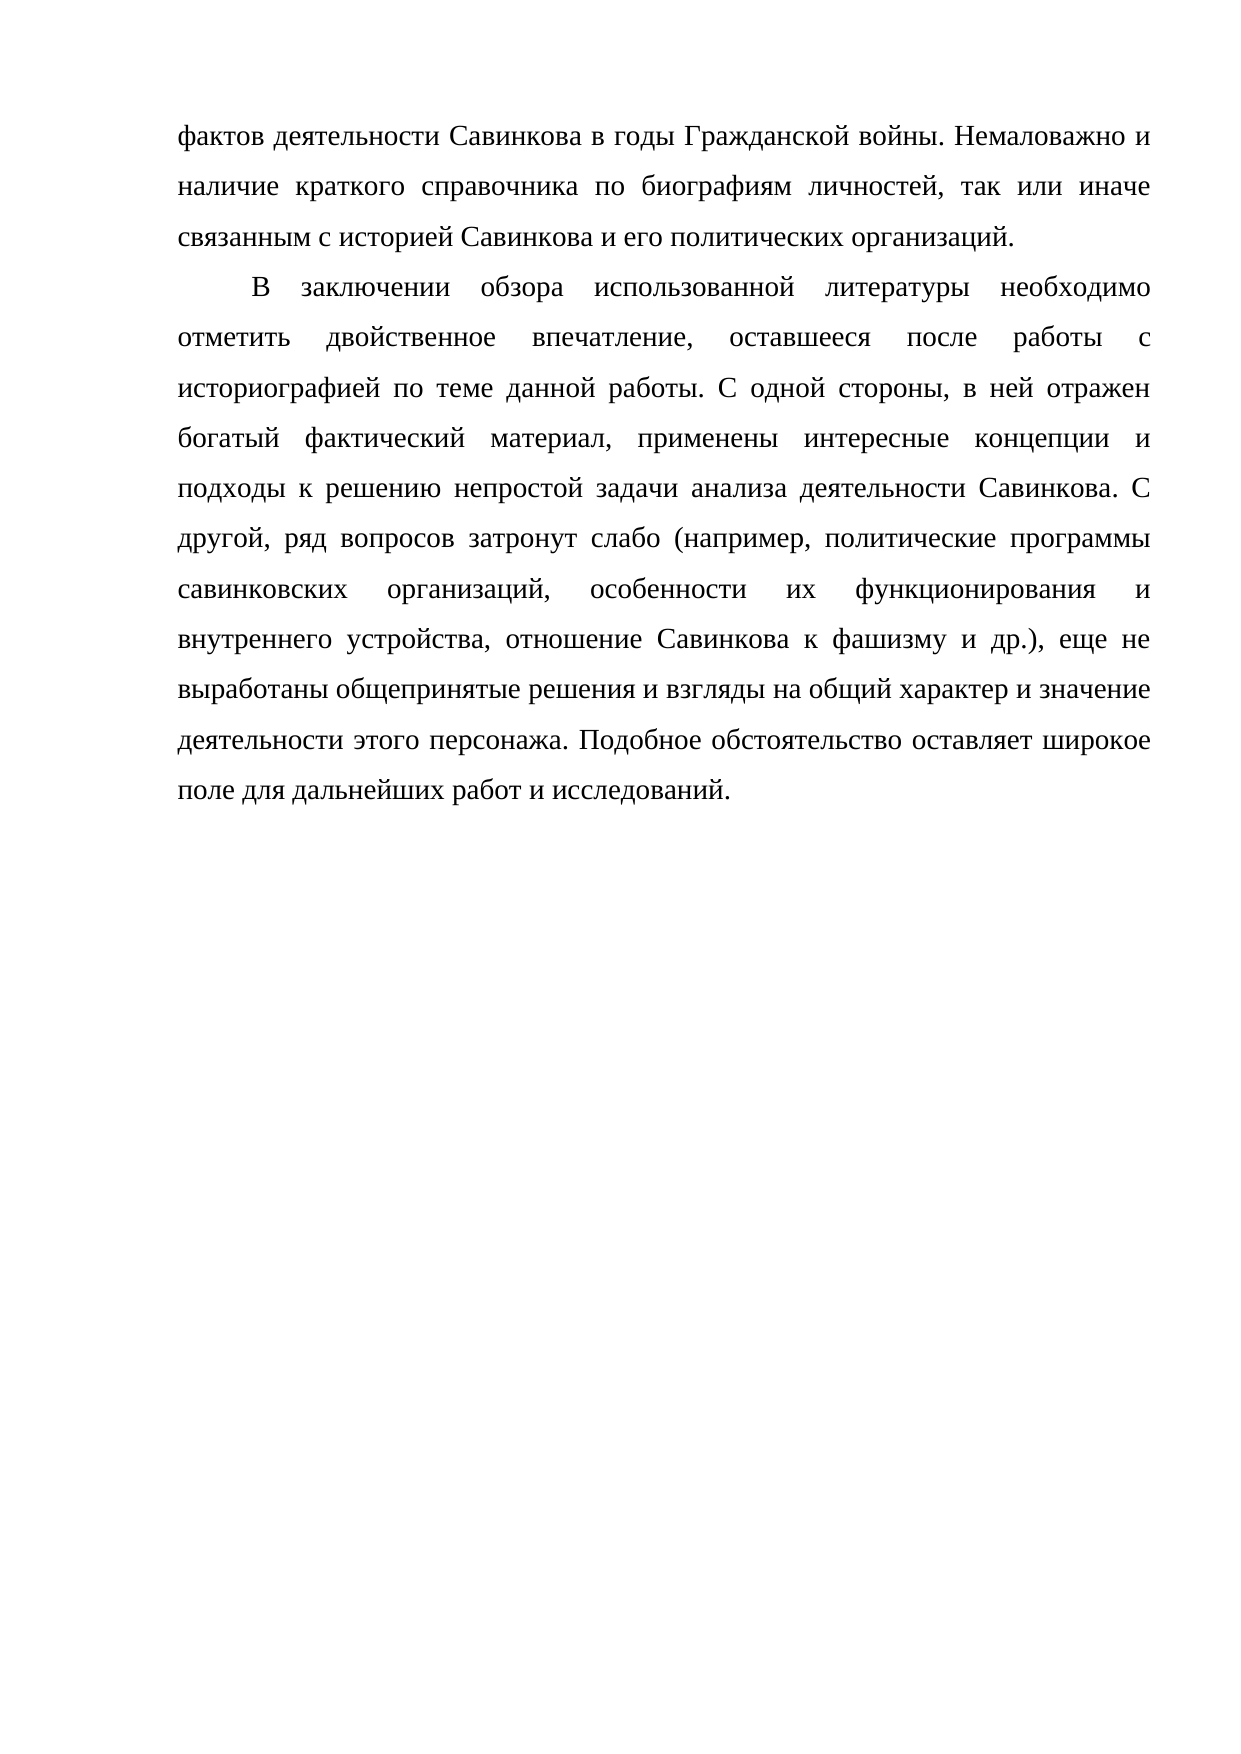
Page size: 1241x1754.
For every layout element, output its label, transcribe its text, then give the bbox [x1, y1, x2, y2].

text В заключении обзора использованной литературы необходимо отметить двойственное впечатление, оставшееся после работы с историографией по теме данной работы. С одной стороны, в ней отражен богатый фактический материал, применены интересные концепции и подходы к решению непростой задачи анализа деятельности Савинкова. С другой, ряд вопросов затронут слабо (например, политические программы савинковских организаций, особенности их функционирования и внутреннего устройства, отношение Савинкова к фашизму и др.), еще не выработаны общепринятые решения и взгляды на общий характер и значение деятельности этого персонажа. Подобное обстоятельство оставляет широкое поле для дальнейших работ и исследований. [177, 269, 1152, 806]
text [177, 118, 1152, 252]
